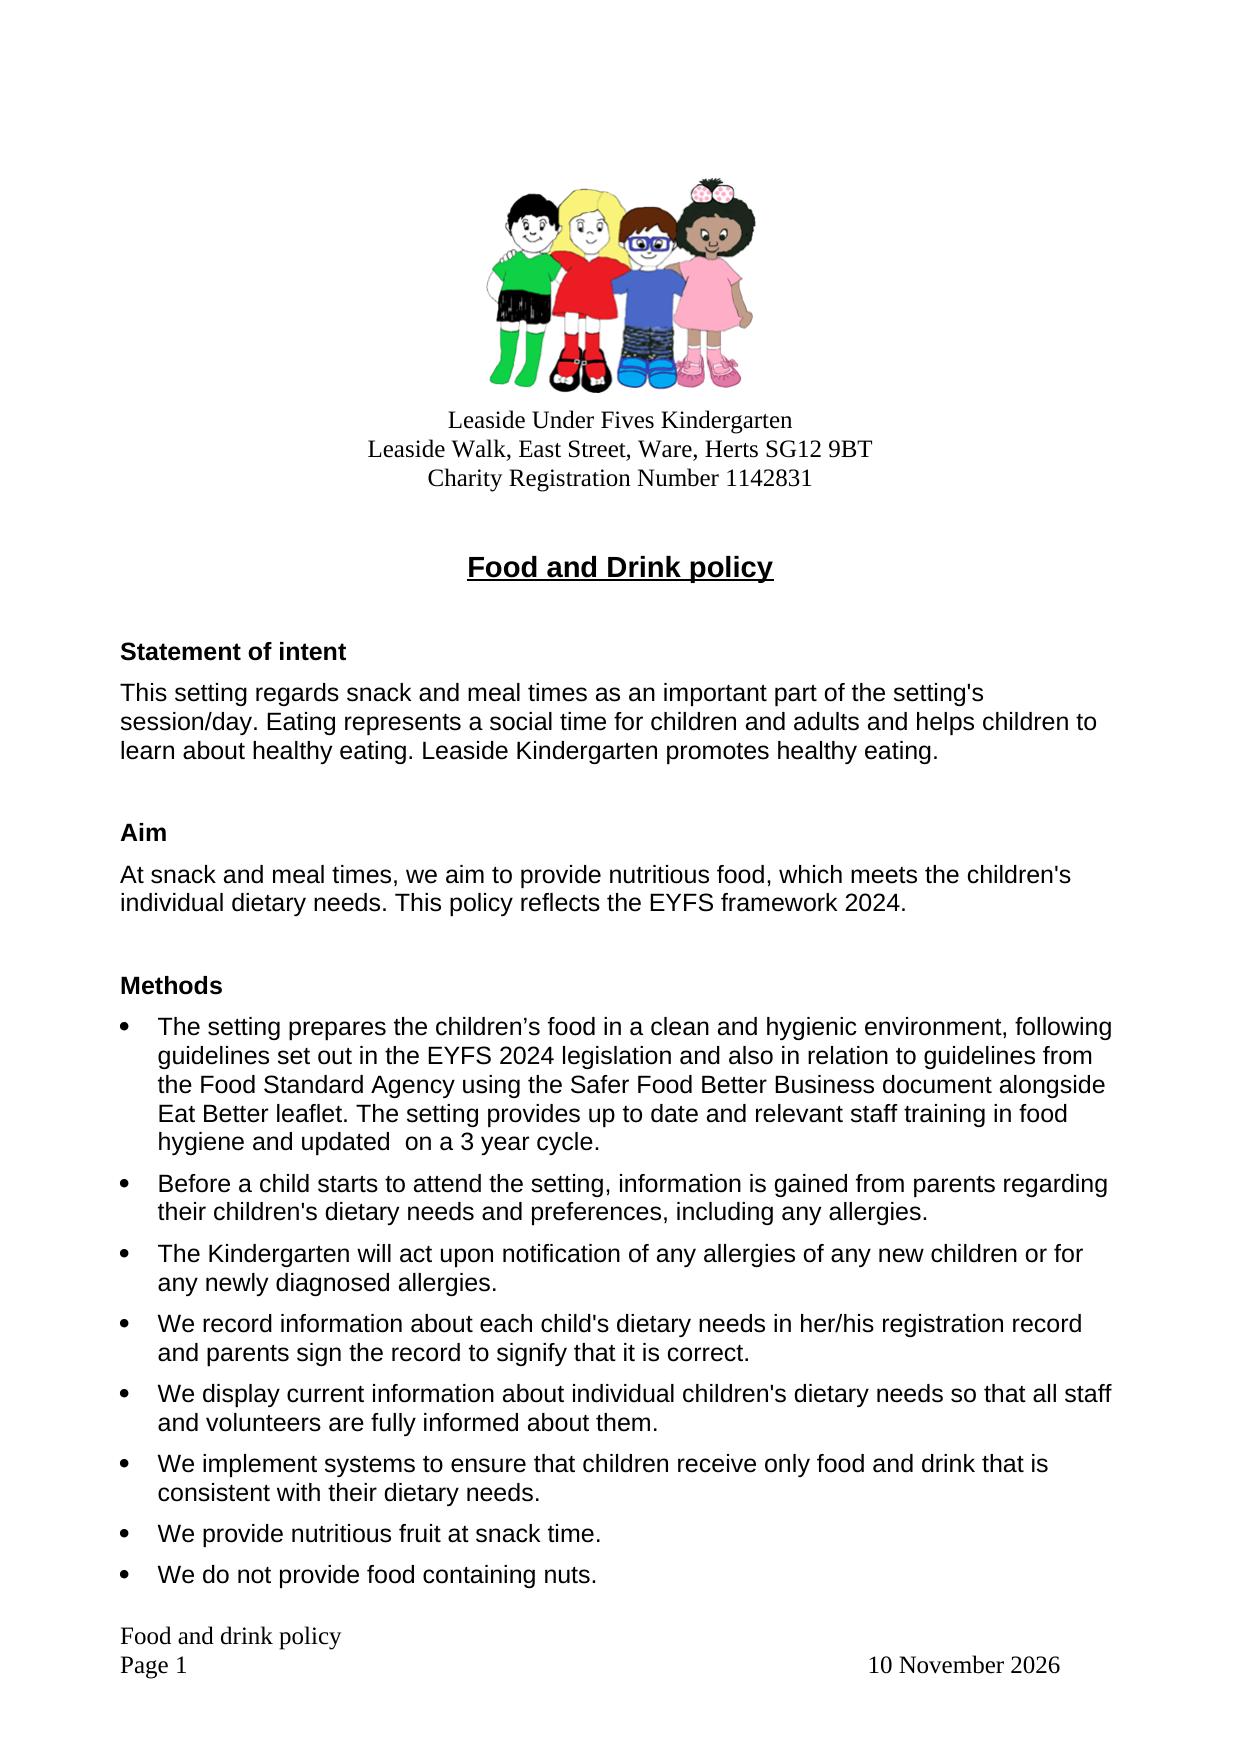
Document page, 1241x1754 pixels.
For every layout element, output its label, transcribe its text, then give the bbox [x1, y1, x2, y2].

text This setting regards snack and meal times as an important part of the setting's session/day. Eating represents a social time for children and adults and helps children to learn about healthy eating. Leaside Kindergarten promotes healthy eating. [120, 678, 1120, 765]
text At snack and meal times, we aim to provide nutritious food, which meets the children's individual dietary needs. This policy reflects the EYFS framework 2024. [120, 860, 1120, 917]
text Leaside Walk, East Street, Ware, Herts SG12 9BT [120, 434, 1120, 463]
text Aim [120, 818, 1120, 847]
list We record information about each child's dietary needs in her/his registration record and parents sign the record to signify that it is correct. [120, 1309, 1120, 1366]
text Leaside Under Fives Kindergarten [120, 405, 1120, 434]
text Statement of intent [120, 637, 1120, 666]
list We do not provide food containing nuts. [120, 1560, 1120, 1589]
list We display current information about individual children's dietary needs so that all staff and volunteers are fully informed about them. [120, 1379, 1120, 1436]
list The setting prepares the children’s food in a clean and hygienic environment, following guidelines set out in the EYFS 2024 legislation and also in relation to guidelines from the Food Standard Agency using the Safer Food Better Business document alongside Eat Better leaflet. The setting provides up to date and relevant staff training in food hygiene and updated on a 3 year cycle. [120, 1012, 1120, 1156]
list We implement systems to ensure that children receive only food and drink that is consistent with their dietary needs. [120, 1449, 1120, 1507]
picture [482, 178, 758, 393]
list The Kindergarten will act upon notification of any allergies of any new children or for any newly diagnosed allergies. [120, 1239, 1120, 1296]
text Food and Drink policy [120, 550, 1120, 583]
list Before a child starts to attend the setting, information is gained from parents regarding their children's dietary needs and preferences, including any allergies. [120, 1168, 1120, 1226]
list We provide nutritious fruit at snack time. [120, 1519, 1120, 1548]
text Methods [120, 971, 1120, 1000]
text Charity Registration Number 1142831 [120, 463, 1120, 491]
